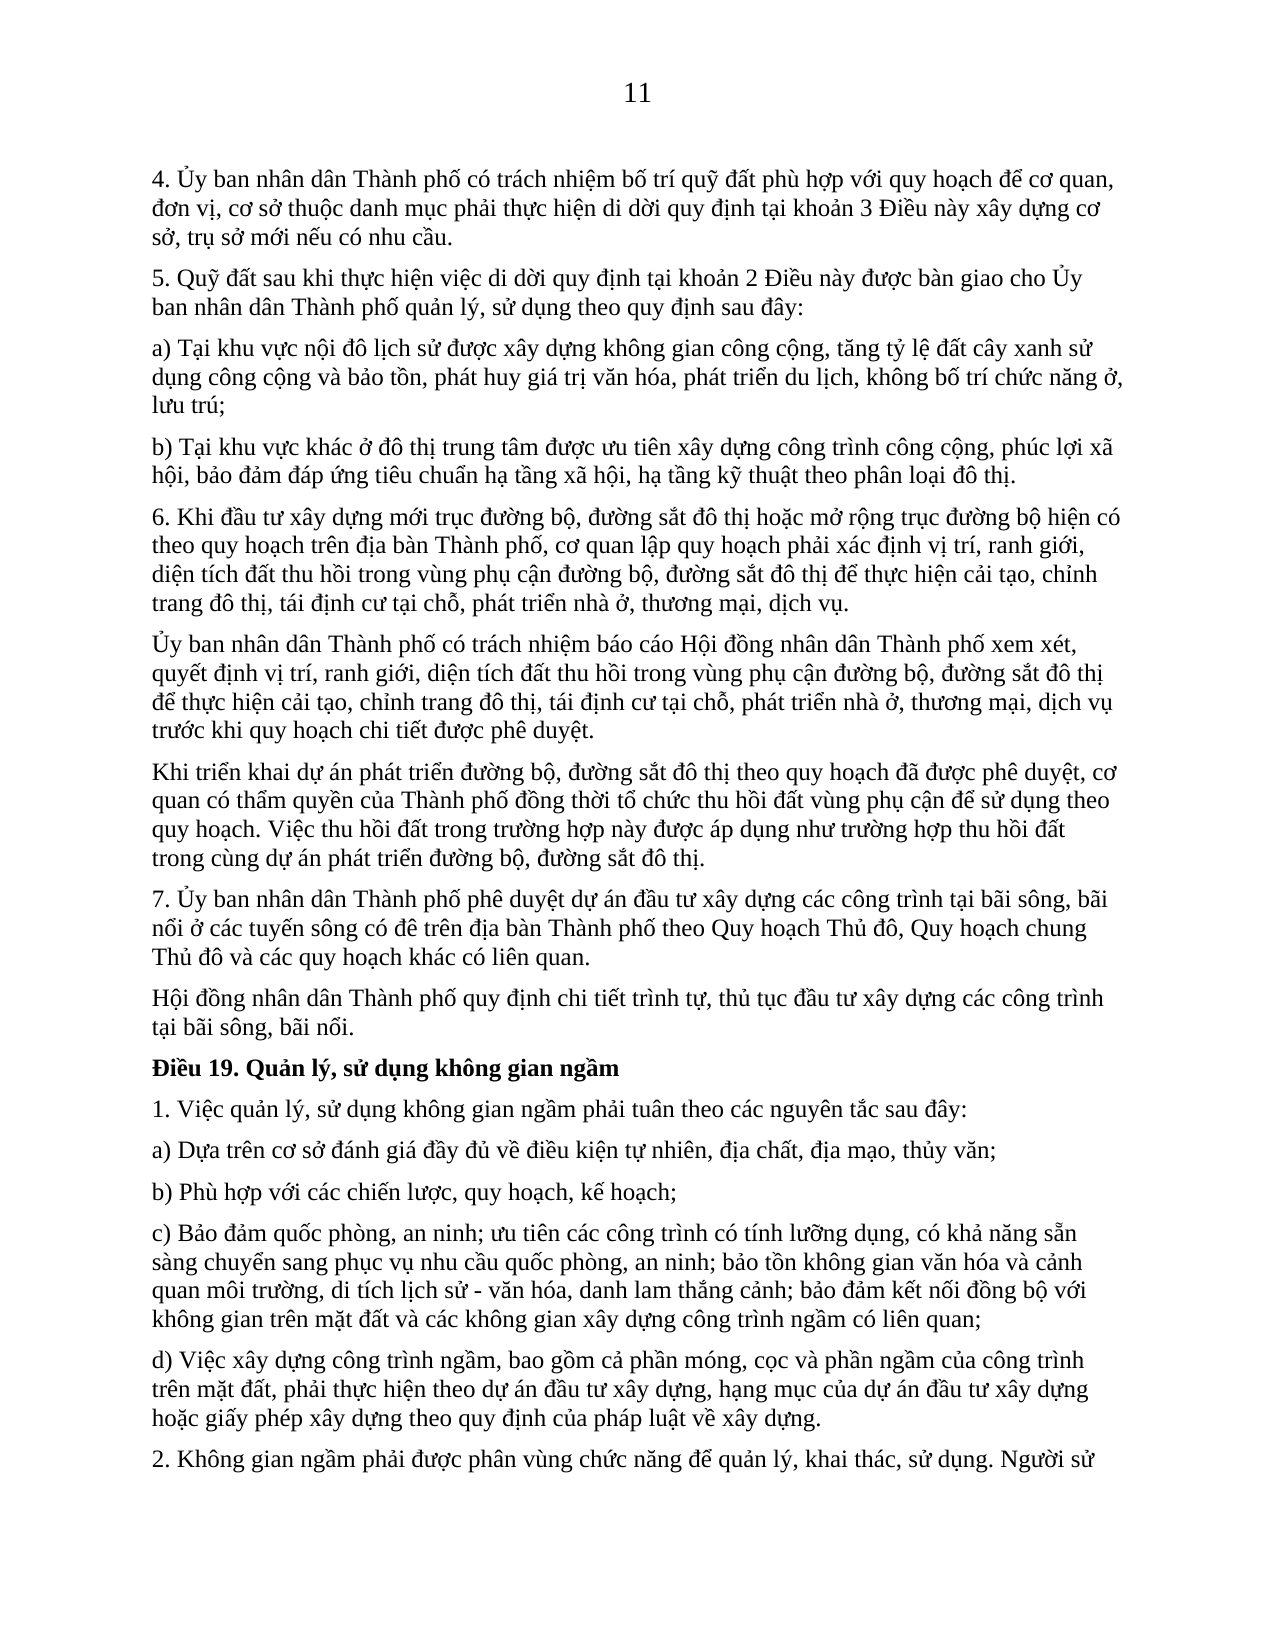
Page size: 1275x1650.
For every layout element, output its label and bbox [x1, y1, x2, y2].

table_cell [150, 150, 1125, 1474]
